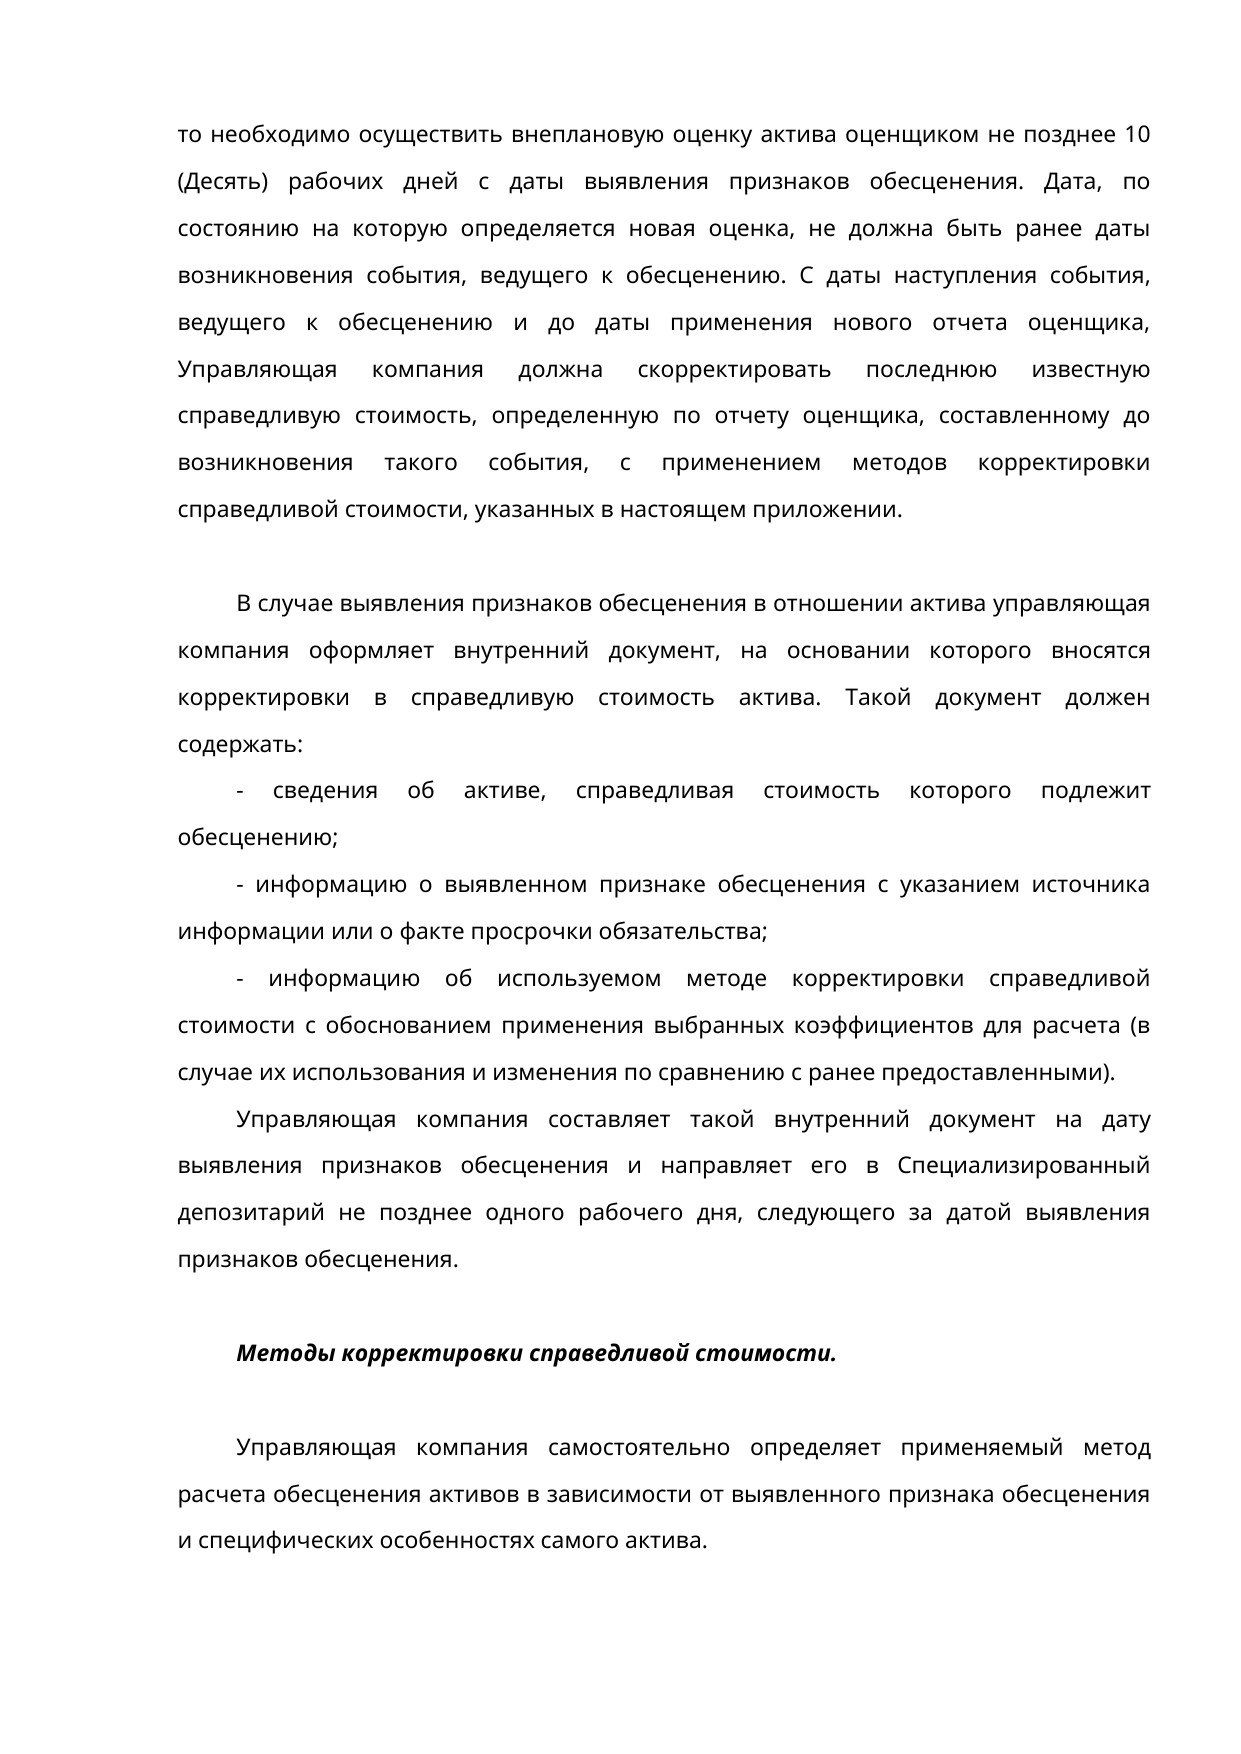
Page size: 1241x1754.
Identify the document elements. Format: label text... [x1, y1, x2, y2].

text - сведения об активе, справедливая стоимость которого подлежит обесценению; [177, 774, 1152, 852]
text Управляющая компания самостоятельно определяет применяемый метод расчета обесценения активов в зависимости от выявленного признака обесценения и специфических особенностях самого актива. [177, 1431, 1152, 1556]
text Методы корректировки справедливой стоимости. [177, 1337, 1152, 1368]
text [177, 118, 1152, 524]
text - информацию об используемом методе корректировки справедливой стоимости с обоснованием применения выбранных коэффициентов для расчета (в случае их использования и изменения по сравнению с ранее предоставленными). [177, 962, 1152, 1087]
text В случае выявления признаков обесценения в отношении актива управляющая компания оформляет внутренний документ, на основании которого вносятся корректировки в справедливую стоимость актива. Такой документ должен содержать: [177, 587, 1152, 759]
text Управляющая компания составляет такой внутренний документ на дату выявления признаков обесценения и направляет его в Специализированный депозитарий не позднее одного рабочего дня, следующего за датой выявления признаков обесценения. [177, 1102, 1152, 1274]
text - информацию о выявленном признаке обесценения с указанием источника информации или о факте просрочки обязательства; [177, 868, 1152, 946]
